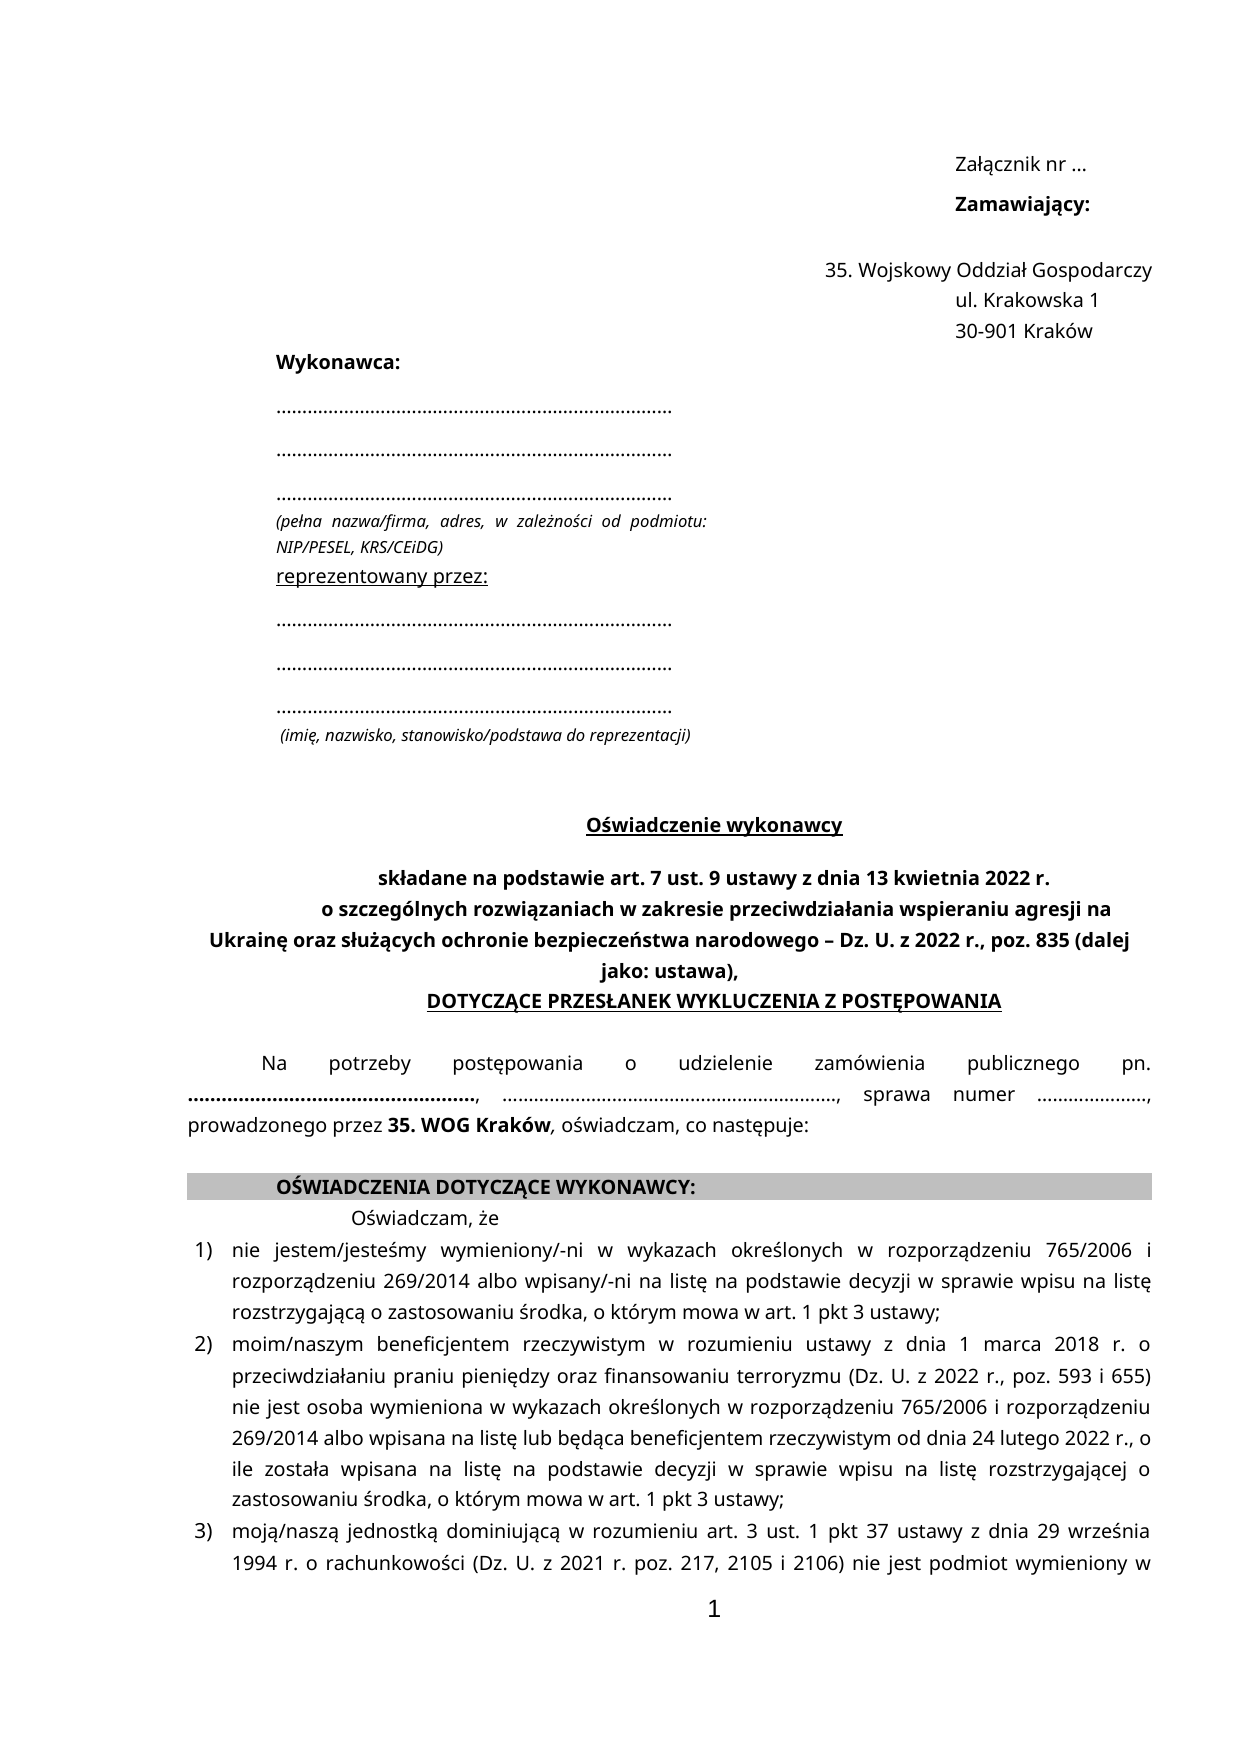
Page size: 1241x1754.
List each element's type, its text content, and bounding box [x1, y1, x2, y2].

text Oświadczenie wykonawcy [187, 811, 1152, 838]
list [194, 1517, 1152, 1576]
text OŚWIADCZENIA DOTYCZĄCE WYKONAWCY: [187, 1173, 1152, 1200]
text ul. Krakowska 1 [866, 287, 1152, 314]
text DOTYCZĄCE PRZESŁANEK WYKLUCZENIA Z POSTĘPOWANIA [187, 988, 1152, 1015]
text Wykonawca: [187, 349, 1152, 376]
text reprezentowany przez: [187, 562, 1152, 589]
text 35. Wojskowy Oddział Gospodarczy [187, 256, 1152, 283]
text …………………………………………………….…………… [187, 649, 680, 676]
list Oświadczam, że [262, 1204, 1152, 1231]
text Załącznik nr … [866, 150, 1152, 177]
text …………………………………………………….…………… [187, 479, 680, 506]
text Zamawiający: [866, 190, 1152, 217]
text …………………………………………………….…………… [187, 605, 680, 632]
text (imię, nazwisko, stanowisko/podstawa do reprezentacji) [187, 723, 709, 746]
list moim/naszym beneficjentem rzeczywistym w rozumieniu ustawy z dnia 1 marca 2018 r. o przeciwdziałaniu praniu pieniędzy oraz finansowaniu terroryzmu (Dz. U. z 2022 r., poz. 593 i 655) nie jest osoba wymieniona w wykazach określonych w rozporządzeniu 765/2006 i rozporządzeniu 269/2014 albo wpisana na listę lub będąca beneficjentem rzeczywistym od dnia 24 lutego 2022 r., o ile została wpisana na listę na podstawie decyzji w sprawie wpisu na listę rozstrzygającej o zastosowaniu środka, o którym mowa w art. 1 pkt 3 ustawy; [194, 1329, 1152, 1513]
text 30-901 Kraków [866, 318, 1152, 345]
text …………………………………………………….…………… [187, 436, 680, 462]
text …………………………………………………….…………… [187, 392, 680, 419]
text składane na podstawie art. 7 ust. 9 ustawy z dnia 13 kwietnia 2022 r. [187, 864, 1152, 891]
text o szczególnych rozwiązaniach w zakresie przeciwdziałania wspieraniu agresji na Ukrainę oraz służących ochronie bezpieczeństwa narodowego – Dz. U. z 2022 r., poz. 835 (dalej jako: ustawa), [187, 895, 1152, 984]
text (pełna nazwa/firma, adres, w zależności od podmiotu: NIP/PESEL, KRS/CEiDG) [276, 510, 709, 559]
list nie jestem/jesteśmy wymieniony/-ni w wykazach określonych w rozporządzeniu 765/2006 i rozporządzeniu 269/2014 albo wpisany/-ni na listę na podstawie decyzji w sprawie wpisu na listę rozstrzygającą o zastosowaniu środka, o którym mowa w art. 1 pkt 3 ustawy; [194, 1235, 1152, 1326]
text …………………………………………………….…………… [187, 692, 680, 719]
text Na potrzeby postępowania o udzielenie zamówienia publicznego pn. ……………………………………………, ………………………………………………………., sprawa numer …………………, prowadzonego przez 35. WOG Kraków, oświadczam, co następuje: [187, 1050, 1152, 1138]
